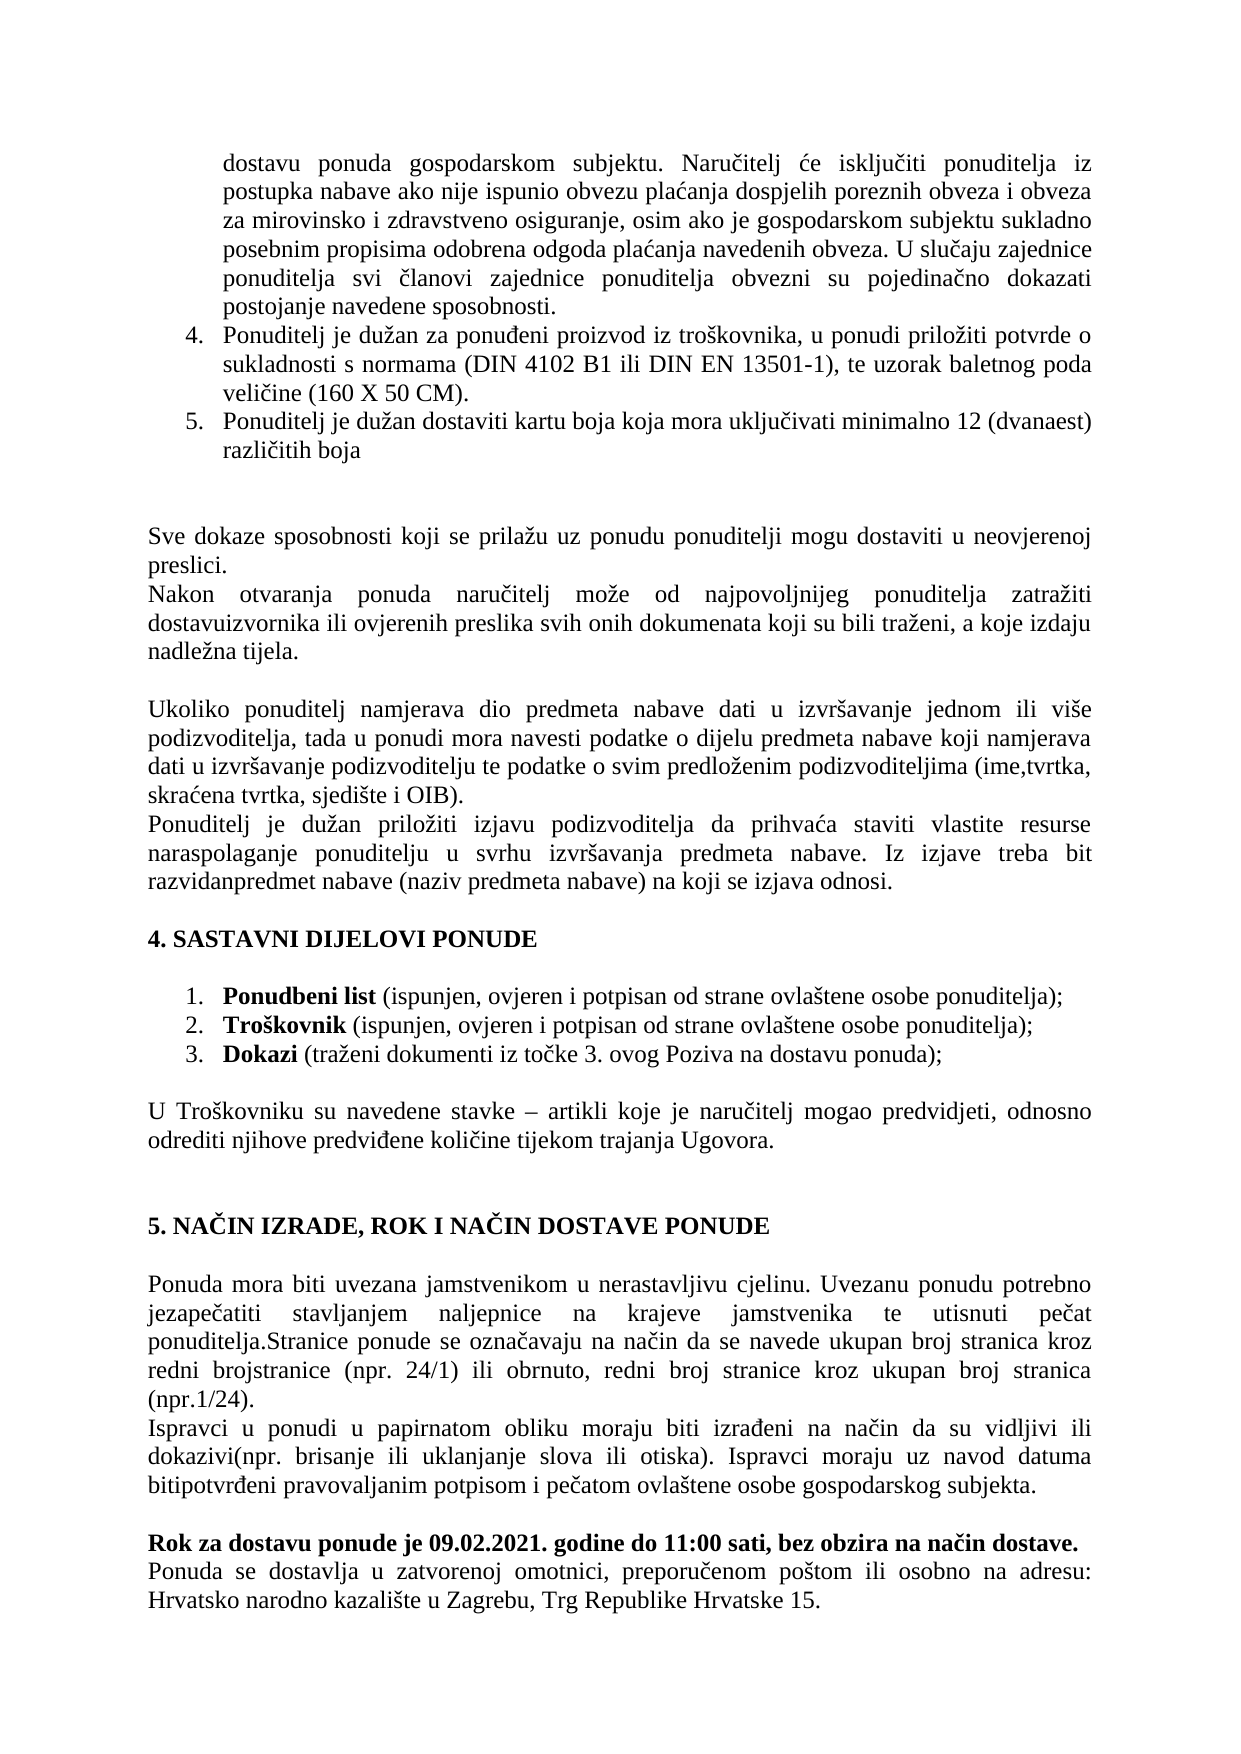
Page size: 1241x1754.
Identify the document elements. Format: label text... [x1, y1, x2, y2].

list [185, 148, 1093, 320]
text Ponuda mora biti uvezana jamstvenikom u nerastavljivu cjelinu. Uvezanu ponudu potrebno jezapečatiti stavljanjem naljepnice na krajeve jamstvenika te utisnuti pečat ponuditelja.Stranice ponude se označavaju na način da se navede ukupan broj stranica kroz redni brojstranice (npr. 24/1) ili obrnuto, redni broj stranice kroz ukupan broj stranica (npr.1/24). [148, 1269, 1093, 1413]
list Troškovnik (ispunjen, ovjeren i potpisan od strane ovlaštene osobe ponuditelja); [185, 1010, 1093, 1039]
text Ponuda se dostavlja u zatvorenoj omotnici, preporučenom poštom ili osobno na adresu: Hrvatsko narodno kazalište u Zagrebu, Trg Republike Hrvatske 15. [148, 1556, 1093, 1614]
list Ponuditelj je dužan za ponuđeni proizvod iz troškovnika, u ponudi priložiti potvrde o sukladnosti s normama (DIN 4102 B1 ili DIN EN 13501-1), te uzorak baletnog poda veličine (160 X 50 CM). [185, 320, 1093, 406]
subtitle 5. NAČIN IZRADE, ROK I NAČIN DOSTAVE PONUDE [148, 1211, 1093, 1240]
text U Troškovniku su navedene stavke – artikli koje je naručitelj mogao predvidjeti, odnosno odrediti njihove predviđene količine tijekom trajanja Ugovora. [148, 1096, 1093, 1154]
subtitle 4. SASTAVNI DIJELOVI PONUDE [148, 924, 1093, 953]
list Ponudbeni list (ispunjen, ovjeren i potpisan od strane ovlaštene osobe ponuditelja); [185, 981, 1093, 1010]
list Dokazi (traženi dokumenti iz točke 3. ovog Poziva na dostavu ponuda); [185, 1039, 1093, 1068]
text Nakon otvaranja ponuda naručitelj može od najpovoljnijeg ponuditelja zatražiti dostavuizvornika ili ovjerenih preslika svih onih dokumenata koji su bili traženi, a koje izdaju nadležna tijela. [148, 579, 1093, 665]
list Ponuditelj je dužan dostaviti kartu boja koja mora uključivati minimalno 12 (dvanaest) različitih boja [185, 406, 1093, 464]
text Ukoliko ponuditelj namjerava dio predmeta nabave dati u izvršavanje jednom ili više podizvoditelja, tada u ponudi mora navesti podatke o dijelu predmeta nabave koji namjerava dati u izvršavanje podizvoditelju te podatke o svim predloženim podizvoditeljima (ime,tvrtka, skraćena tvrtka, sjedište i OIB). [148, 694, 1093, 809]
text Ponuditelj je dužan priložiti izjavu podizvoditelja da prihvaća staviti vlastite resurse naraspolaganje ponuditelju u svrhu izvršavanja predmeta nabave. Iz izjave treba bit razvidanpredmet nabave (naziv predmeta nabave) na koji se izjava odnosi. [148, 809, 1093, 895]
text Sve dokaze sposobnosti koji se prilažu uz ponudu ponuditelji mogu dostaviti u neovjerenoj preslici. [148, 521, 1093, 579]
text Rok za dostavu ponude je 09.02.2021. godine do 11:00 sati, bez obzira na način dostave. [148, 1528, 1093, 1556]
text Ispravci u ponudi u papirnatom obliku moraju biti izrađeni na način da su vidljivi ili dokazivi(npr. brisanje ili uklanjanje slova ili otiska). Ispravci moraju uz navod datuma bitipotvrđeni pravovaljanim potpisom i pečatom ovlaštene osobe gospodarskog subjekta. [148, 1413, 1093, 1499]
